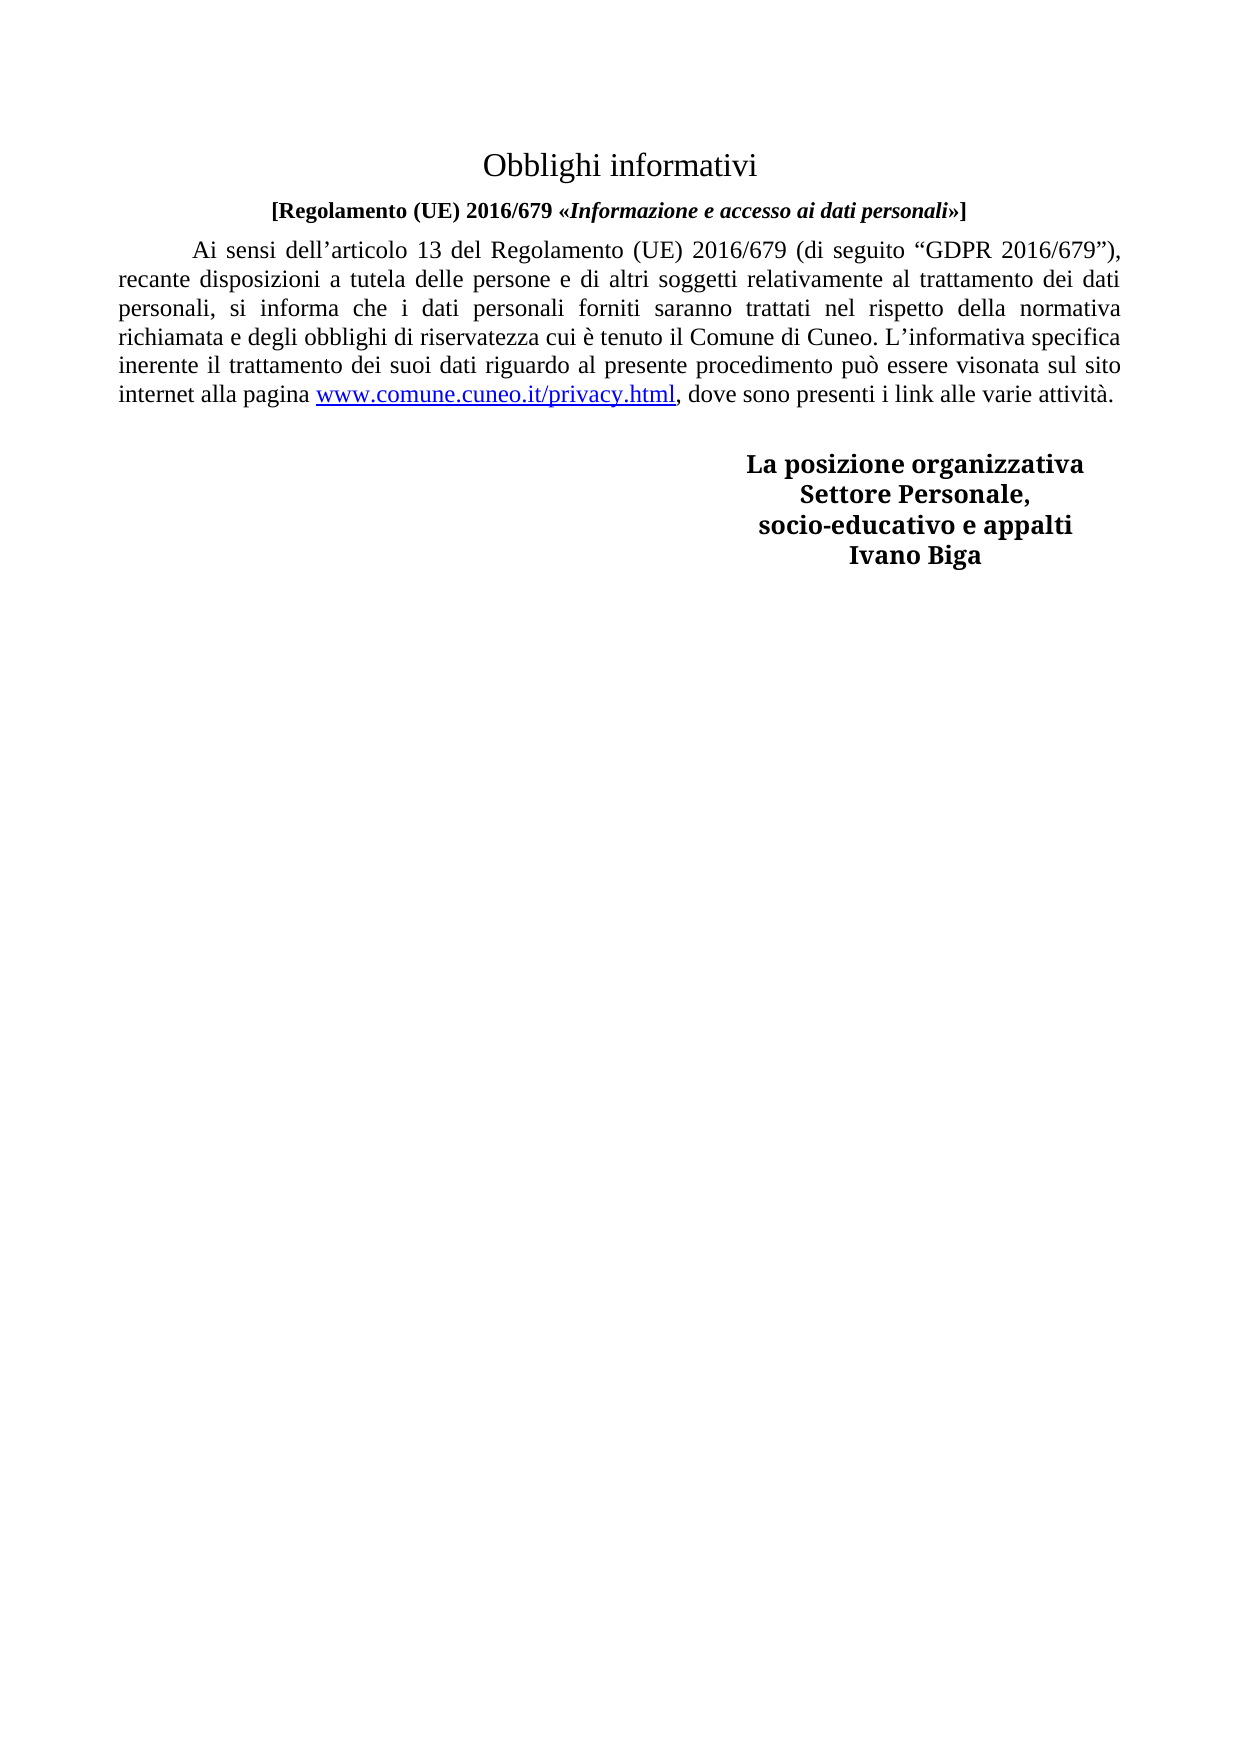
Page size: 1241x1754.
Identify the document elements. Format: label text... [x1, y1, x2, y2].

text Obblighi informativi [154, 146, 1086, 184]
text socio-educativo e appalti Ivano Biga [745, 510, 1086, 572]
text Ai sensi dell’articolo 13 del Regolamento (UE) 2016/679 (di seguito “GDPR 2016/679”), recante disposizioni a tutela delle persone e di altri soggetti relativamente al trattamento dei dati personali, si informa che i dati personali forniti saranno trattati nel rispetto della normativa richiamata e degli obblighi di riservatezza cui è tenuto il Comune di Cuneo. L’informativa specifica inerente il trattamento dei suoi dati riguardo al presente procedimento può essere visonata sul sito internet alla pagina www.comune.cuneo.it/privacy.html, dove sono presenti i link alle varie attività. [118, 236, 1122, 408]
text La posizione organizzativa Settore Personale, [745, 449, 1086, 510]
text [Regolamento (UE) 2016/679 «Informazione e accesso ai dati personali»] [271, 197, 1144, 223]
